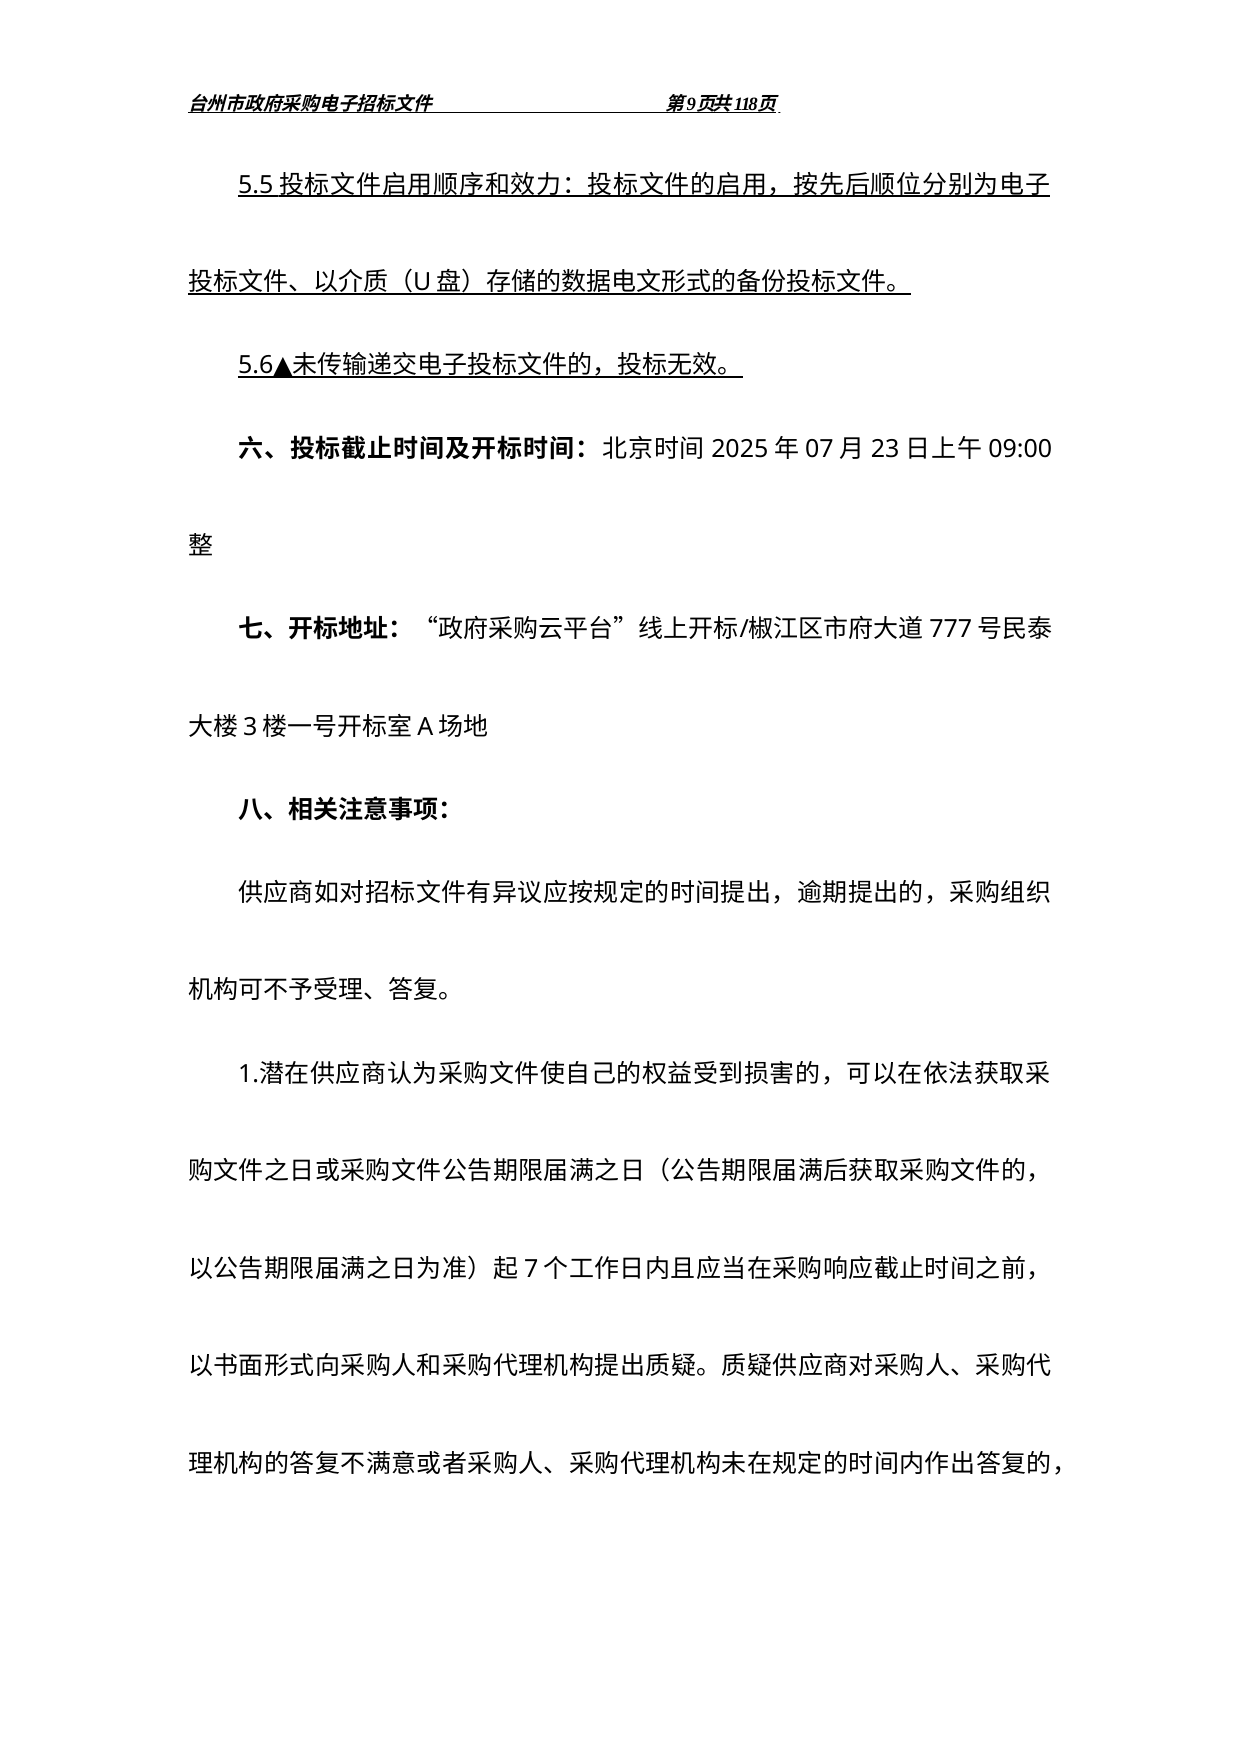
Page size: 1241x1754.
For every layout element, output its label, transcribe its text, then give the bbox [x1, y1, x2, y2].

text 供应商如对招标文件有异议应按规定的时间提出，逾期提出的，采购组织机构可不予受理、答复。 [188, 858, 1052, 1021]
text 5.6▲未传输递交电子投标文件的，投标无效。 [188, 331, 1052, 396]
text 八、相关注意事项： [188, 775, 1052, 840]
text 六、投标截止时间及开标时间：北京时间2025年07月23日上午09:00整 [188, 414, 1052, 576]
text 5.5投标文件启用顺序和效力：投标文件的启用，按先后顺位分别为电子投标文件、以介质（U盘）存储的数据电文形式的备份投标文件。 [188, 150, 1052, 312]
text 七、开标地址：“政府采购云平台”线上开标/椒江区市府大道777号民泰大楼3楼一号开标室A场地 [188, 594, 1052, 757]
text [188, 1039, 1052, 1494]
